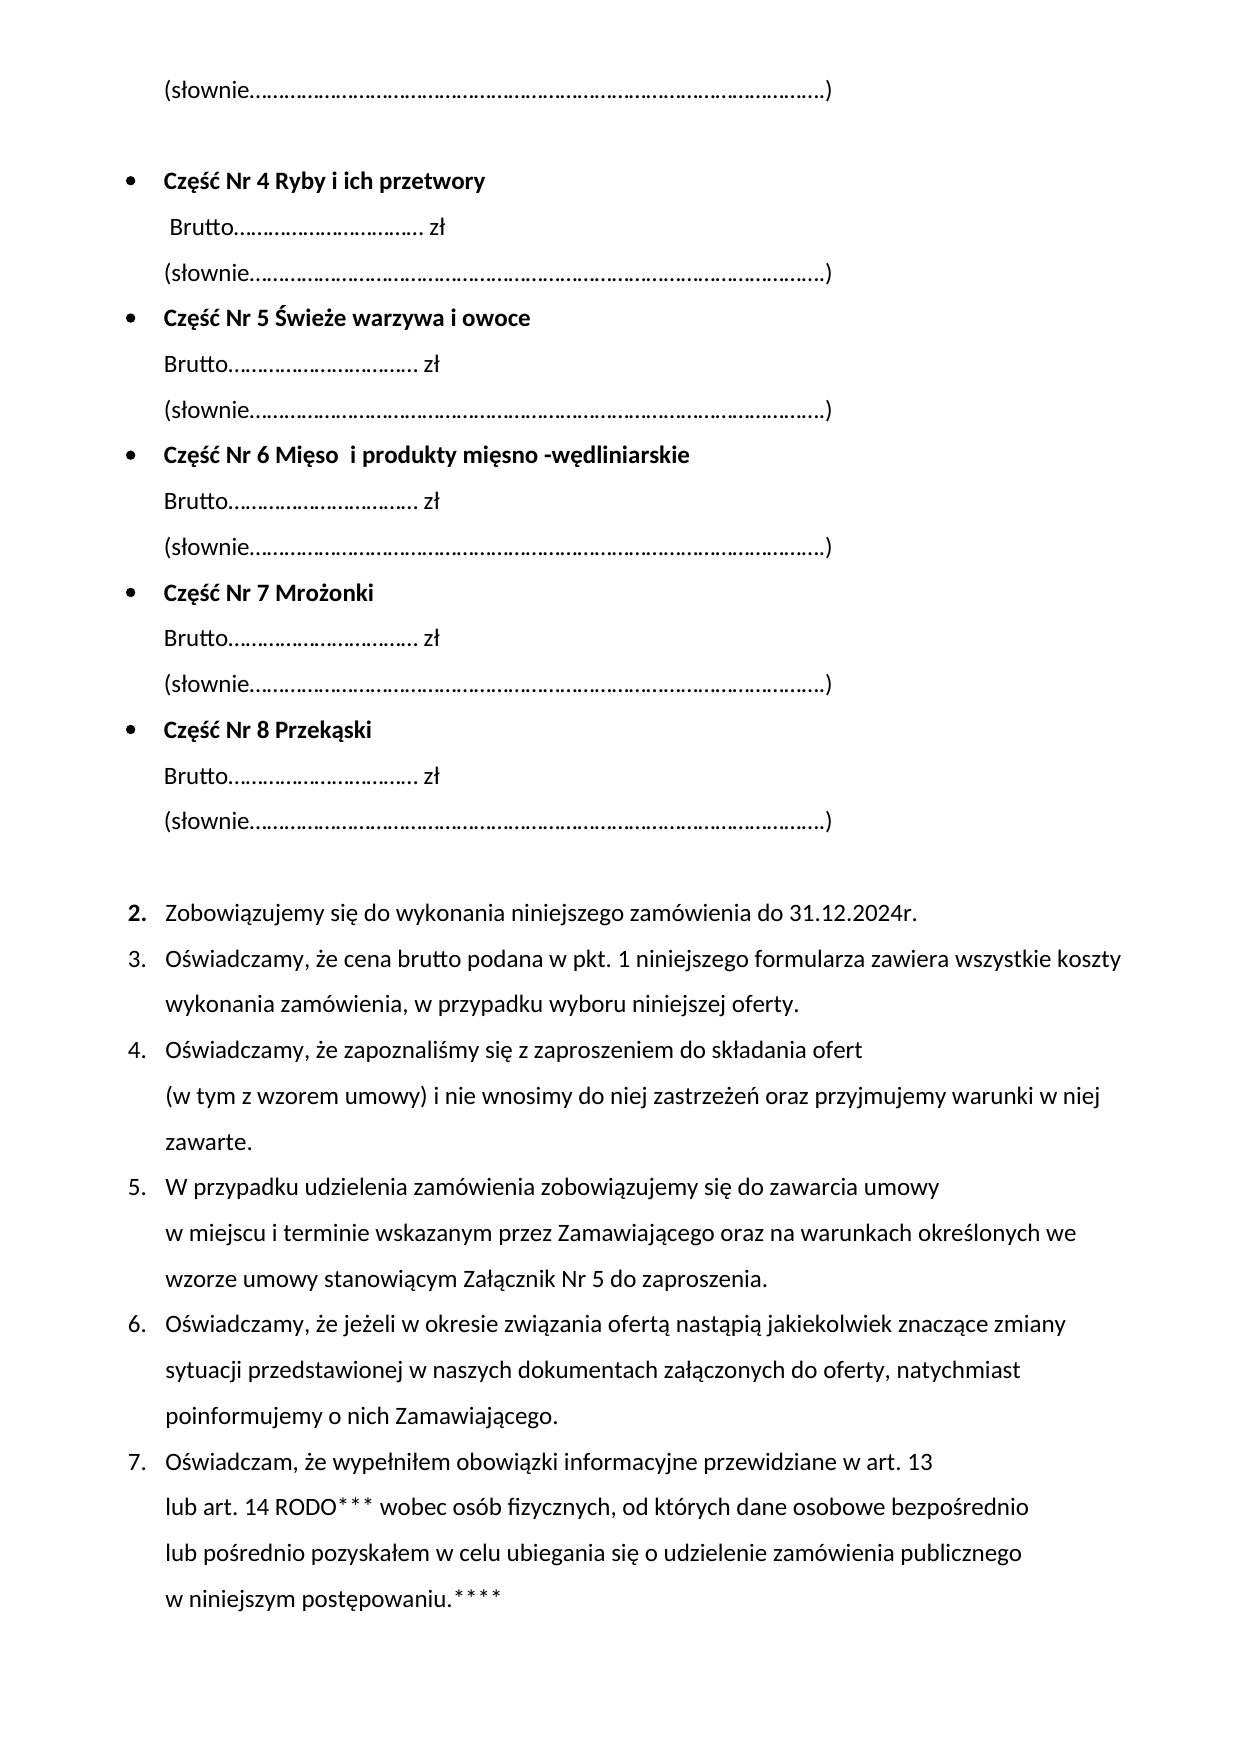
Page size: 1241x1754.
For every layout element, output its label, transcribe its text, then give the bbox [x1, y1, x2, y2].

list Część Nr 4 Ryby i ich przetwory [126, 165, 1122, 196]
list (słownie……………………………………………………………………………………….) [164, 531, 1122, 562]
list Brutto…………………………… zł [164, 211, 1122, 242]
list Zobowiązujemy się do wykonania niniejszego zamówienia do 31.12.2024r. [128, 897, 1122, 927]
list Oświadczamy, że jeżeli w okresie związania ofertą nastąpią jakiekolwiek znaczące zmiany sytuacji przedstawionej w naszych dokumentach załączonych do oferty, natychmiast poinformujemy o nich Zamawiającego. [128, 1308, 1122, 1431]
list Oświadczam, że wypełniłem obowiązki informacyjne przewidziane w art. 13 lub art. 14 RODO*** wobec osób fizycznych, od których dane osobowe bezpośrednio lub pośrednio pozyskałem w celu ubiegania się o udzielenie zamówienia publicznego w niniejszym postępowaniu.**** [128, 1446, 1122, 1613]
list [164, 394, 1122, 424]
list Oświadczamy, że zapoznaliśmy się z zaproszeniem do składania ofert (w tym z wzorem umowy) i nie wnosimy do niej zastrzeżeń oraz przyjmujemy warunki w niej zawarte. [128, 1034, 1122, 1156]
list (słownie……………………………………………………………………………………….) [164, 668, 1122, 699]
list Oświadczamy, że cena brutto podana w pkt. 1 niniejszego formularza zawiera wszystkie koszty wykonania zamówienia, w przypadku wyboru niniejszej oferty. [128, 943, 1122, 1019]
list Brutto…………………………… zł [164, 485, 1122, 516]
list Brutto…………………………… zł [164, 348, 1122, 379]
list (słownie……………………………………………………………………………………….) [164, 806, 1122, 836]
list W przypadku udzielenia zamówienia zobowiązujemy się do zawarcia umowy w miejscu i terminie wskazanym przez Zamawiającego oraz na warunkach określonych we wzorze umowy stanowiącym Załącznik Nr 5 do zaproszenia. [128, 1171, 1122, 1293]
list Część Nr 8 Przekąski [126, 714, 1122, 744]
list Brutto…………………………… zł [164, 623, 1122, 653]
list Brutto…………………………… zł [164, 760, 1122, 790]
list Część Nr 7 Mrożonki [126, 577, 1122, 607]
list Część Nr 5 Świeże warzywa i owoce [126, 302, 1122, 333]
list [164, 74, 1122, 104]
list Część Nr 6 Mięso i produkty mięsno -wędliniarskie [126, 440, 1122, 470]
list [164, 257, 1122, 287]
